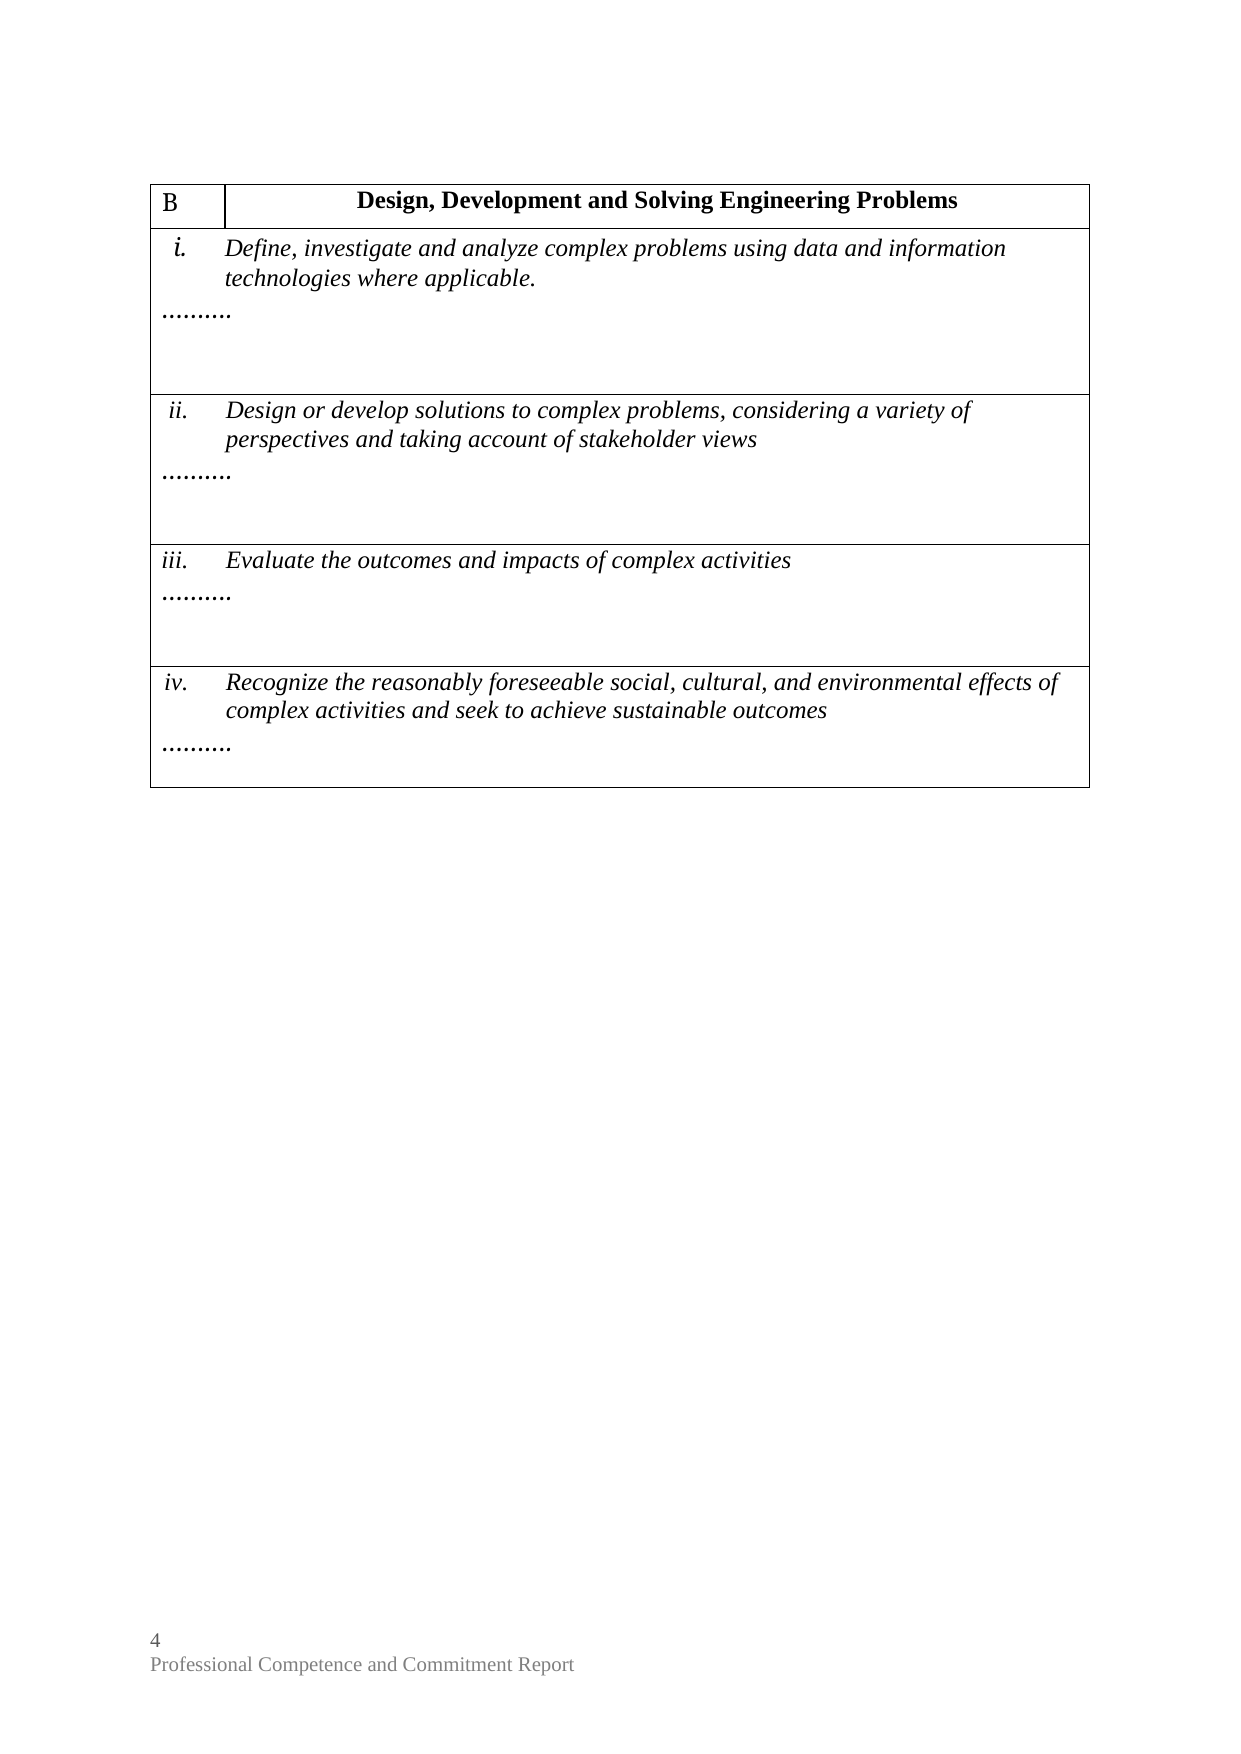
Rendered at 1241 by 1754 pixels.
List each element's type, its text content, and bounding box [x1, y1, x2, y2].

table_cell Design or develop solutions to complex problems, considering a variety of perspectives and taking account of stakeholder views ………. [151, 395, 1089, 544]
table_cell Define, investigate and analyze complex problems using data and information technologies where applicable. ………. [151, 229, 1089, 394]
table_cell Evaluate the outcomes and impacts of complex activities ………. [151, 545, 1089, 666]
table_header B [151, 185, 224, 228]
table_cell Recognize the reasonably foreseeable social, cultural, and environmental effects of complex activities and seek to achieve sustainable outcomes ………. [151, 667, 1089, 787]
table_header Design, Development and Solving Engineering Problems [226, 185, 1089, 228]
